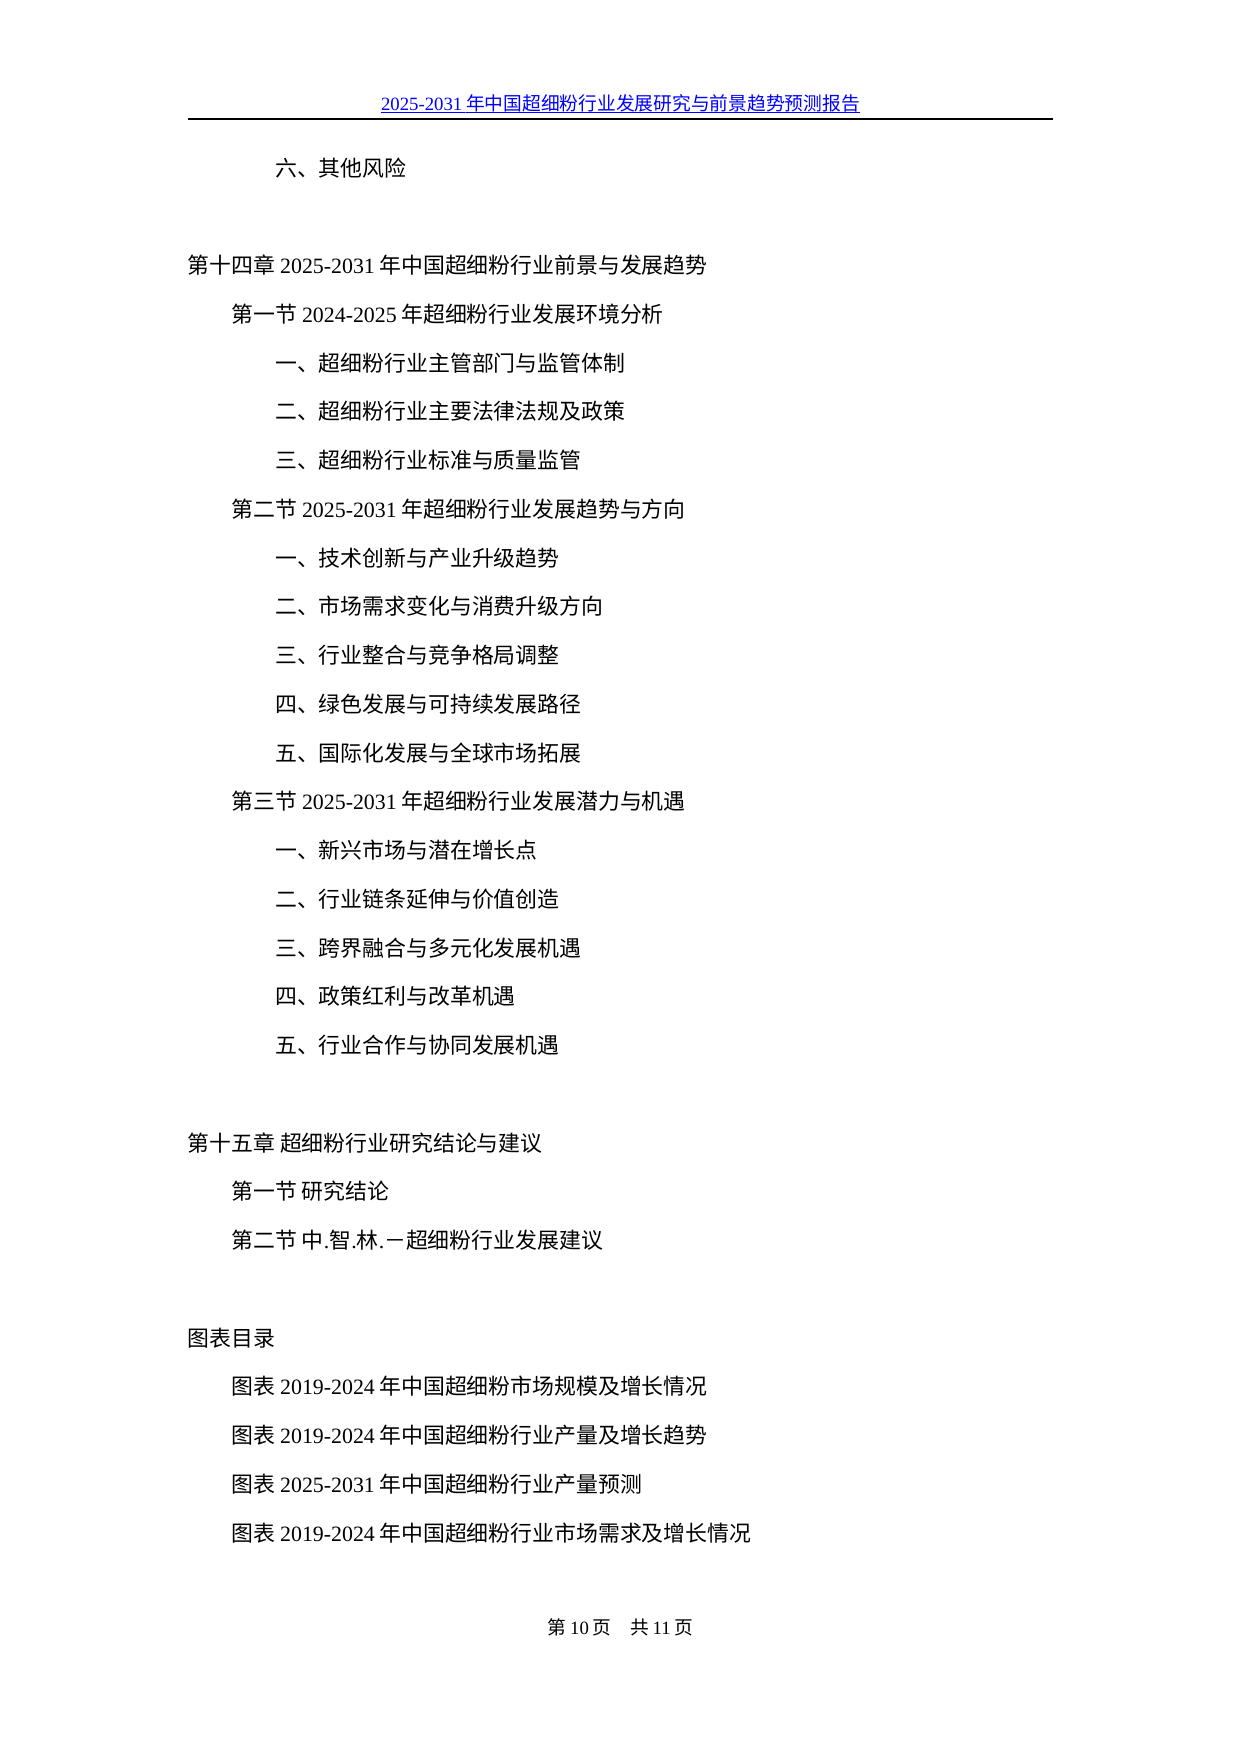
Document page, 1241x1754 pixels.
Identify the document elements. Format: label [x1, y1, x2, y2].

text [187, 150, 1053, 1548]
